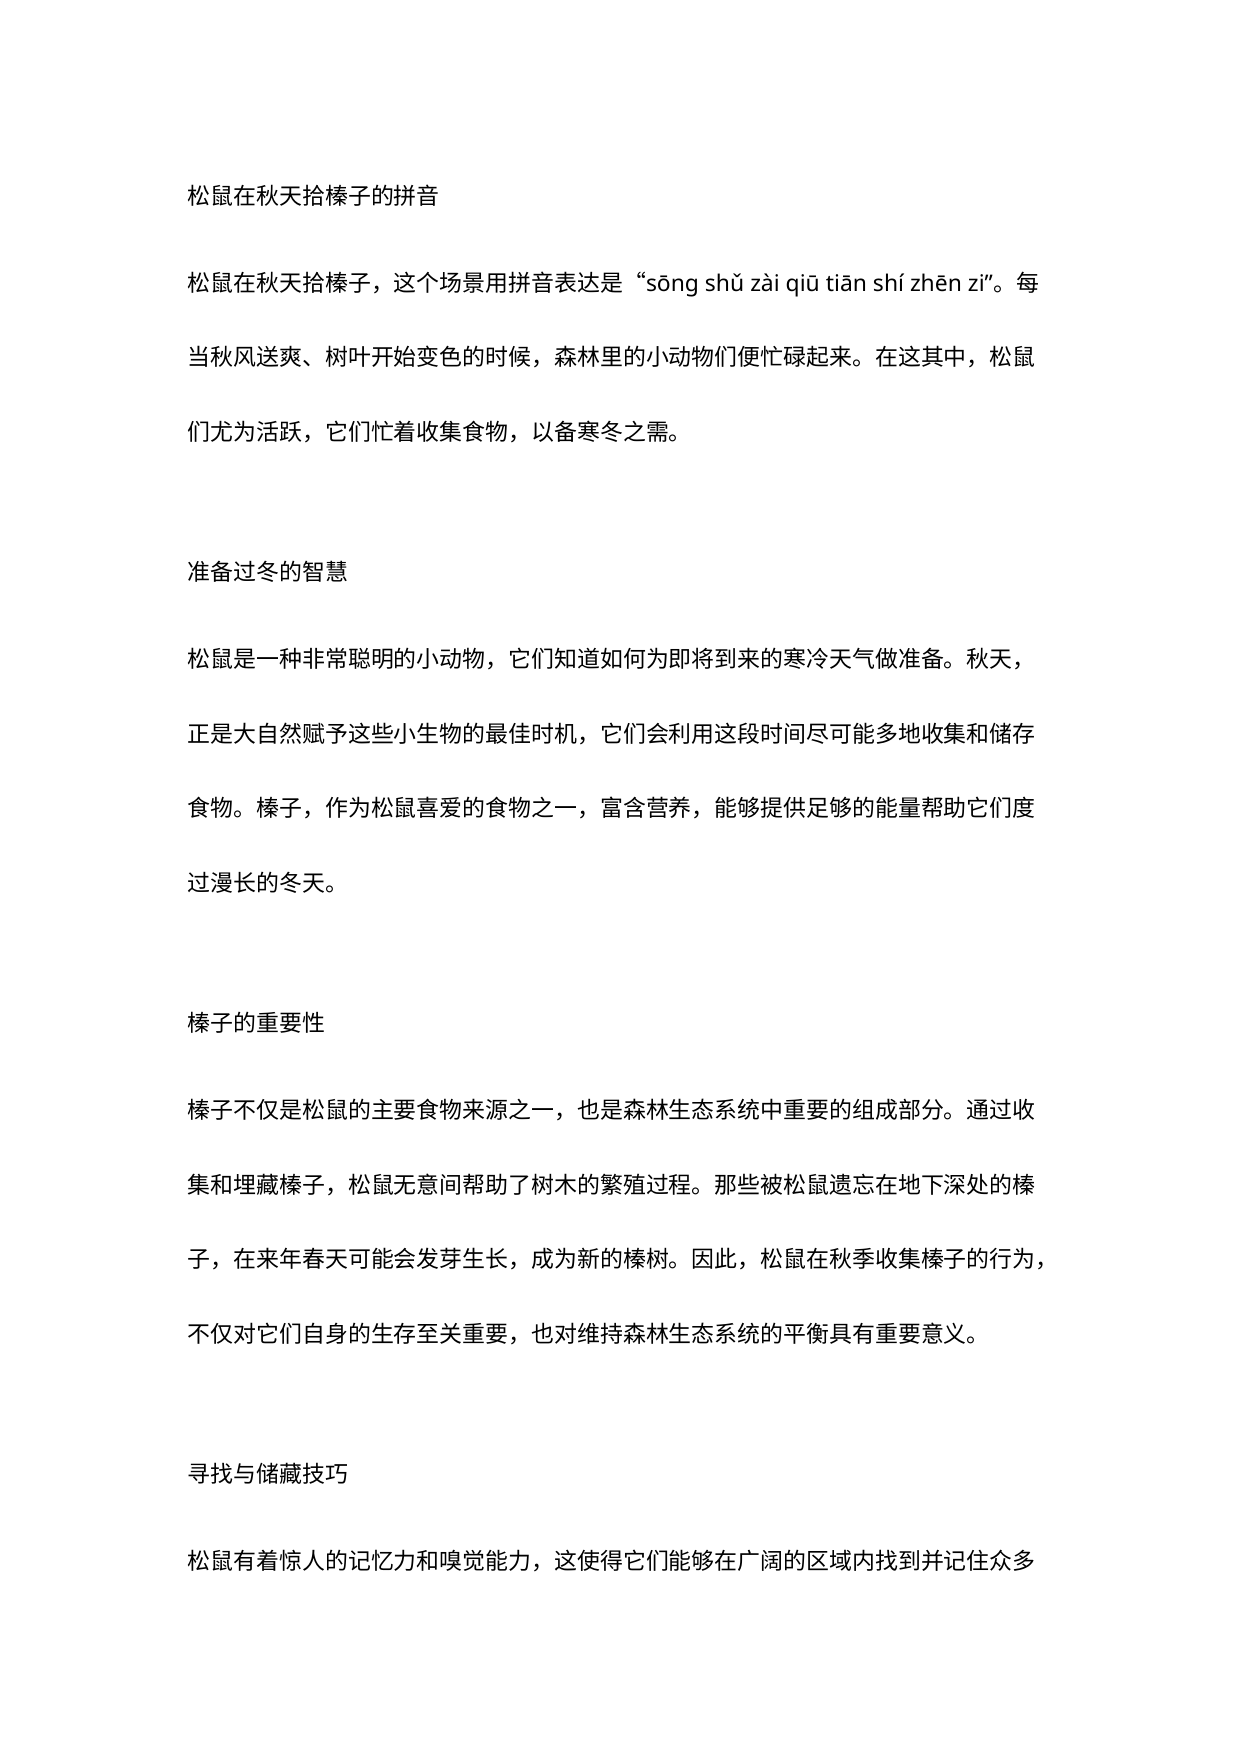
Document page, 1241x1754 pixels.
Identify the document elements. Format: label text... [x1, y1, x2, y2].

text 松鼠是一种非常聪明的小动物，它们知道如何为即将到来的寒冷天气做准备。秋天，正是大自然赋予这些小生物的最佳时机，它们会利用这段时间尽可能多地收集和储存食物。榛子，作为松鼠喜爱的食物之一，富含营养，能够提供足够的能量帮助它们度过漫长的冬天。 [187, 625, 1053, 914]
text 松鼠在秋天拾榛子，这个场景用拼音表达是“sōng shǔ zài qiū tiān shí zhēn zi”。每当秋风送爽、树叶开始变色的时候，森林里的小动物们便忙碌起来。在这其中，松鼠们尤为活跃，它们忙着收集食物，以备寒冬之需。 [187, 248, 1053, 463]
text 寻找与储藏技巧 [187, 1440, 1053, 1505]
text 松鼠在秋天拾榛子的拼音 [187, 162, 1053, 227]
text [187, 1527, 1053, 1592]
text 榛子的重要性 [187, 989, 1053, 1054]
text 准备过冬的智慧 [187, 538, 1053, 603]
text 榛子不仅是松鼠的主要食物来源之一，也是森林生态系统中重要的组成部分。通过收集和埋藏榛子，松鼠无意间帮助了树木的繁殖过程。那些被松鼠遗忘在地下深处的榛子，在来年春天可能会发芽生长，成为新的榛树。因此，松鼠在秋季收集榛子的行为，不仅对它们自身的生存至关重要，也对维持森林生态系统的平衡具有重要意义。 [187, 1076, 1053, 1365]
